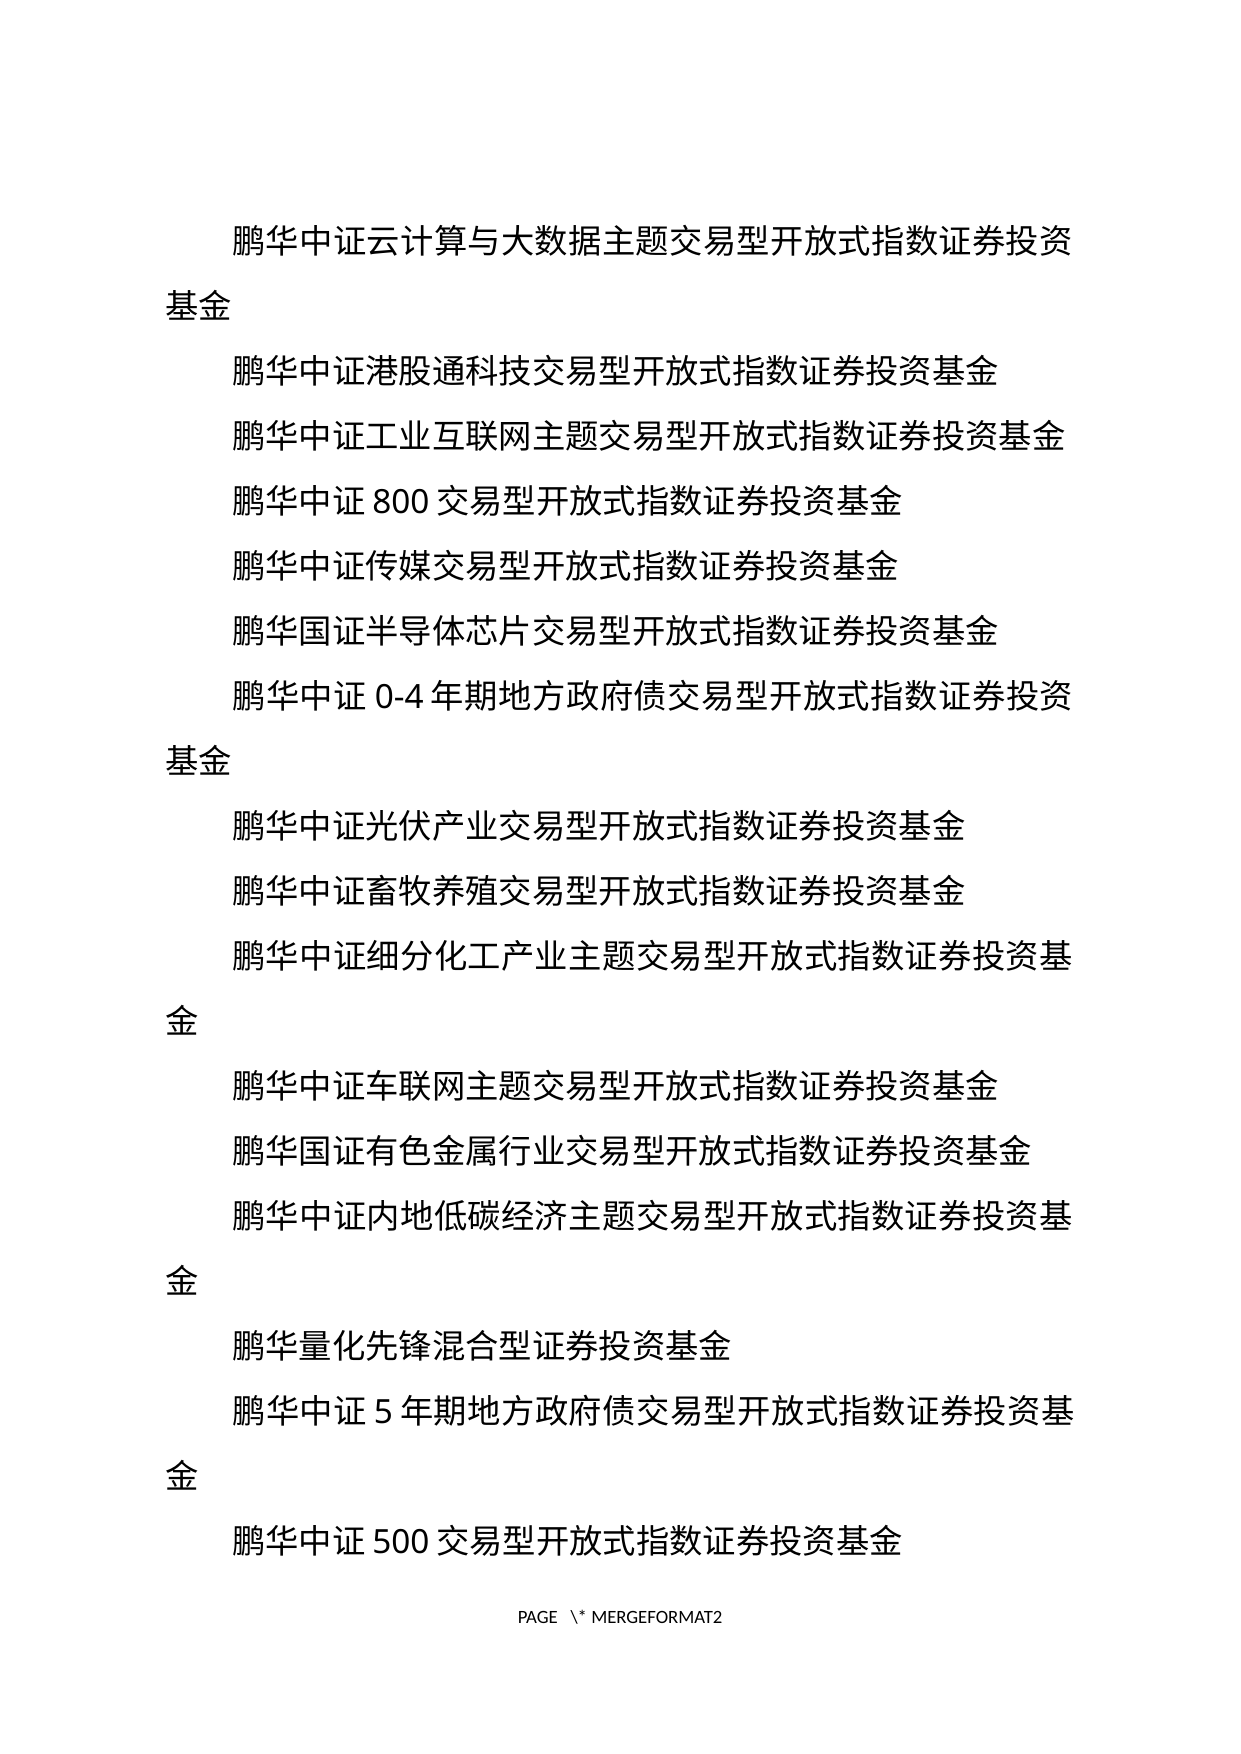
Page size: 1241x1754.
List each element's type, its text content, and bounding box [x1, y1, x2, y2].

text 鹏华国证有色金属行业交易型开放式指数证券投资基金 [165, 1117, 1075, 1182]
text 鹏华中证800交易型开放式指数证券投资基金 [165, 467, 1075, 532]
text 鹏华中证细分化工产业主题交易型开放式指数证券投资基金 [165, 922, 1075, 1052]
text 鹏华中证云计算与大数据主题交易型开放式指数证券投资基金 [165, 207, 1075, 337]
text 鹏华量化先锋混合型证券投资基金 [165, 1312, 1075, 1377]
text 鹏华中证畜牧养殖交易型开放式指数证券投资基金 [165, 857, 1075, 922]
text 鹏华中证5年期地方政府债交易型开放式指数证券投资基金 [165, 1377, 1075, 1507]
text 鹏华中证工业互联网主题交易型开放式指数证券投资基金 [165, 402, 1075, 467]
text 鹏华中证光伏产业交易型开放式指数证券投资基金 [165, 792, 1075, 857]
text 鹏华中证港股通科技交易型开放式指数证券投资基金 [165, 337, 1075, 402]
text 鹏华中证内地低碳经济主题交易型开放式指数证券投资基金 [165, 1182, 1075, 1312]
text 鹏华国证半导体芯片交易型开放式指数证券投资基金 [165, 597, 1075, 662]
text 鹏华中证0-4年期地方政府债交易型开放式指数证券投资基金 [165, 662, 1075, 792]
text 鹏华中证车联网主题交易型开放式指数证券投资基金 [165, 1052, 1075, 1117]
text 鹏华中证传媒交易型开放式指数证券投资基金 [165, 532, 1075, 597]
text 鹏华中证500交易型开放式指数证券投资基金 [165, 1507, 1075, 1572]
